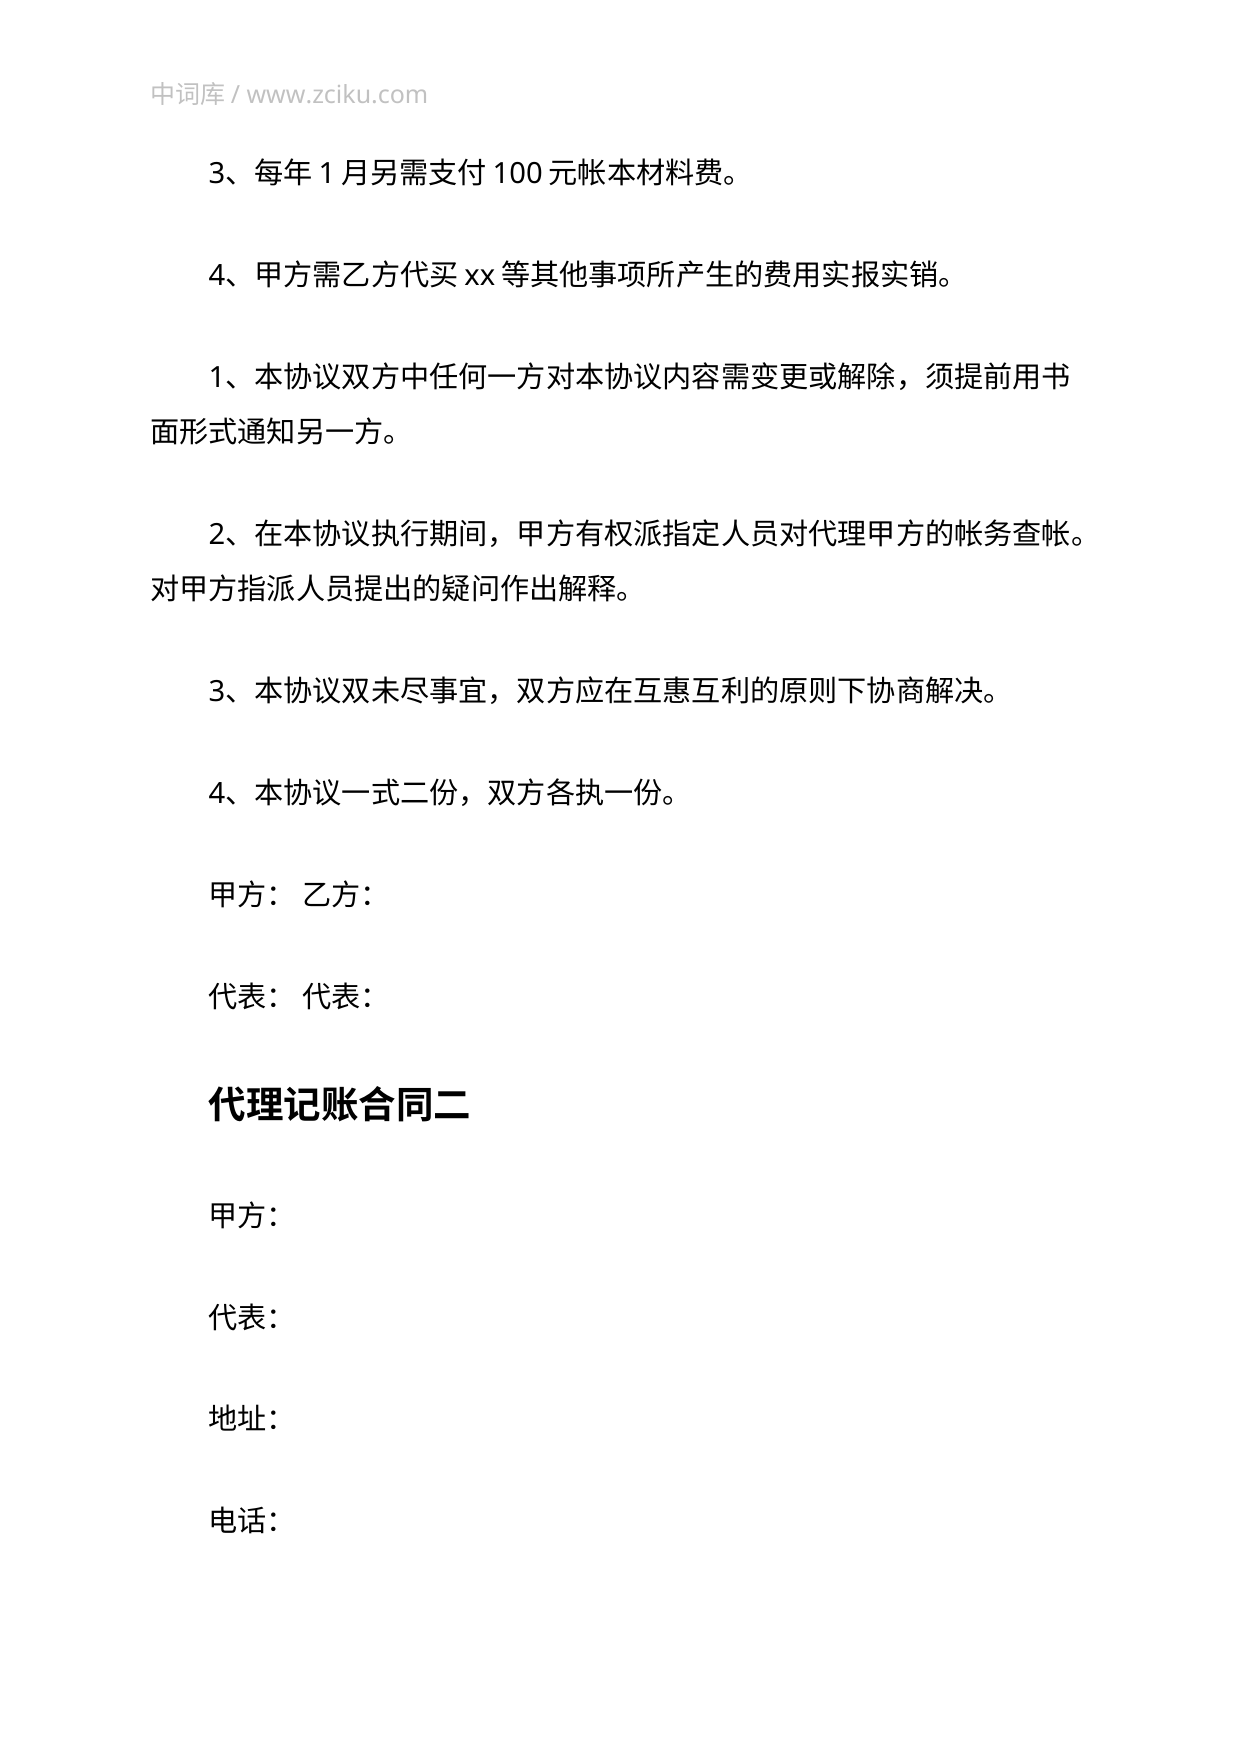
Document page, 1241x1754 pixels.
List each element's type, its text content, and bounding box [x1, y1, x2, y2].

text 2、在本协议执行期间，甲方有权派指定人员对代理甲方的帐务查帐。对甲方指派人员提出的疑问作出解释。 [150, 511, 1090, 608]
text 4、甲方需乙方代买xx等其他事项所产生的费用实报实销。 [150, 252, 1090, 294]
text 3、本协议双未尽事宜，双方应在互惠互利的原则下协商解决。 [150, 667, 1090, 710]
text 甲方： 乙方： [150, 871, 1090, 914]
text 代表： 代表： [150, 973, 1090, 1016]
text 甲方： [150, 1192, 1090, 1235]
text 1、本协议双方中任何一方对本协议内容需变更或解除，须提前用书面形式通知另一方。 [150, 354, 1090, 451]
text 4、本协议一式二份，双方各执一份。 [150, 769, 1090, 812]
text 地址： [150, 1396, 1090, 1438]
text 代理记账合同二 [150, 1075, 1090, 1129]
text 电话： [150, 1498, 1090, 1540]
text 3、每年1月另需支付100元帐本材料费。 [150, 150, 1090, 192]
text 代表： [150, 1294, 1090, 1336]
